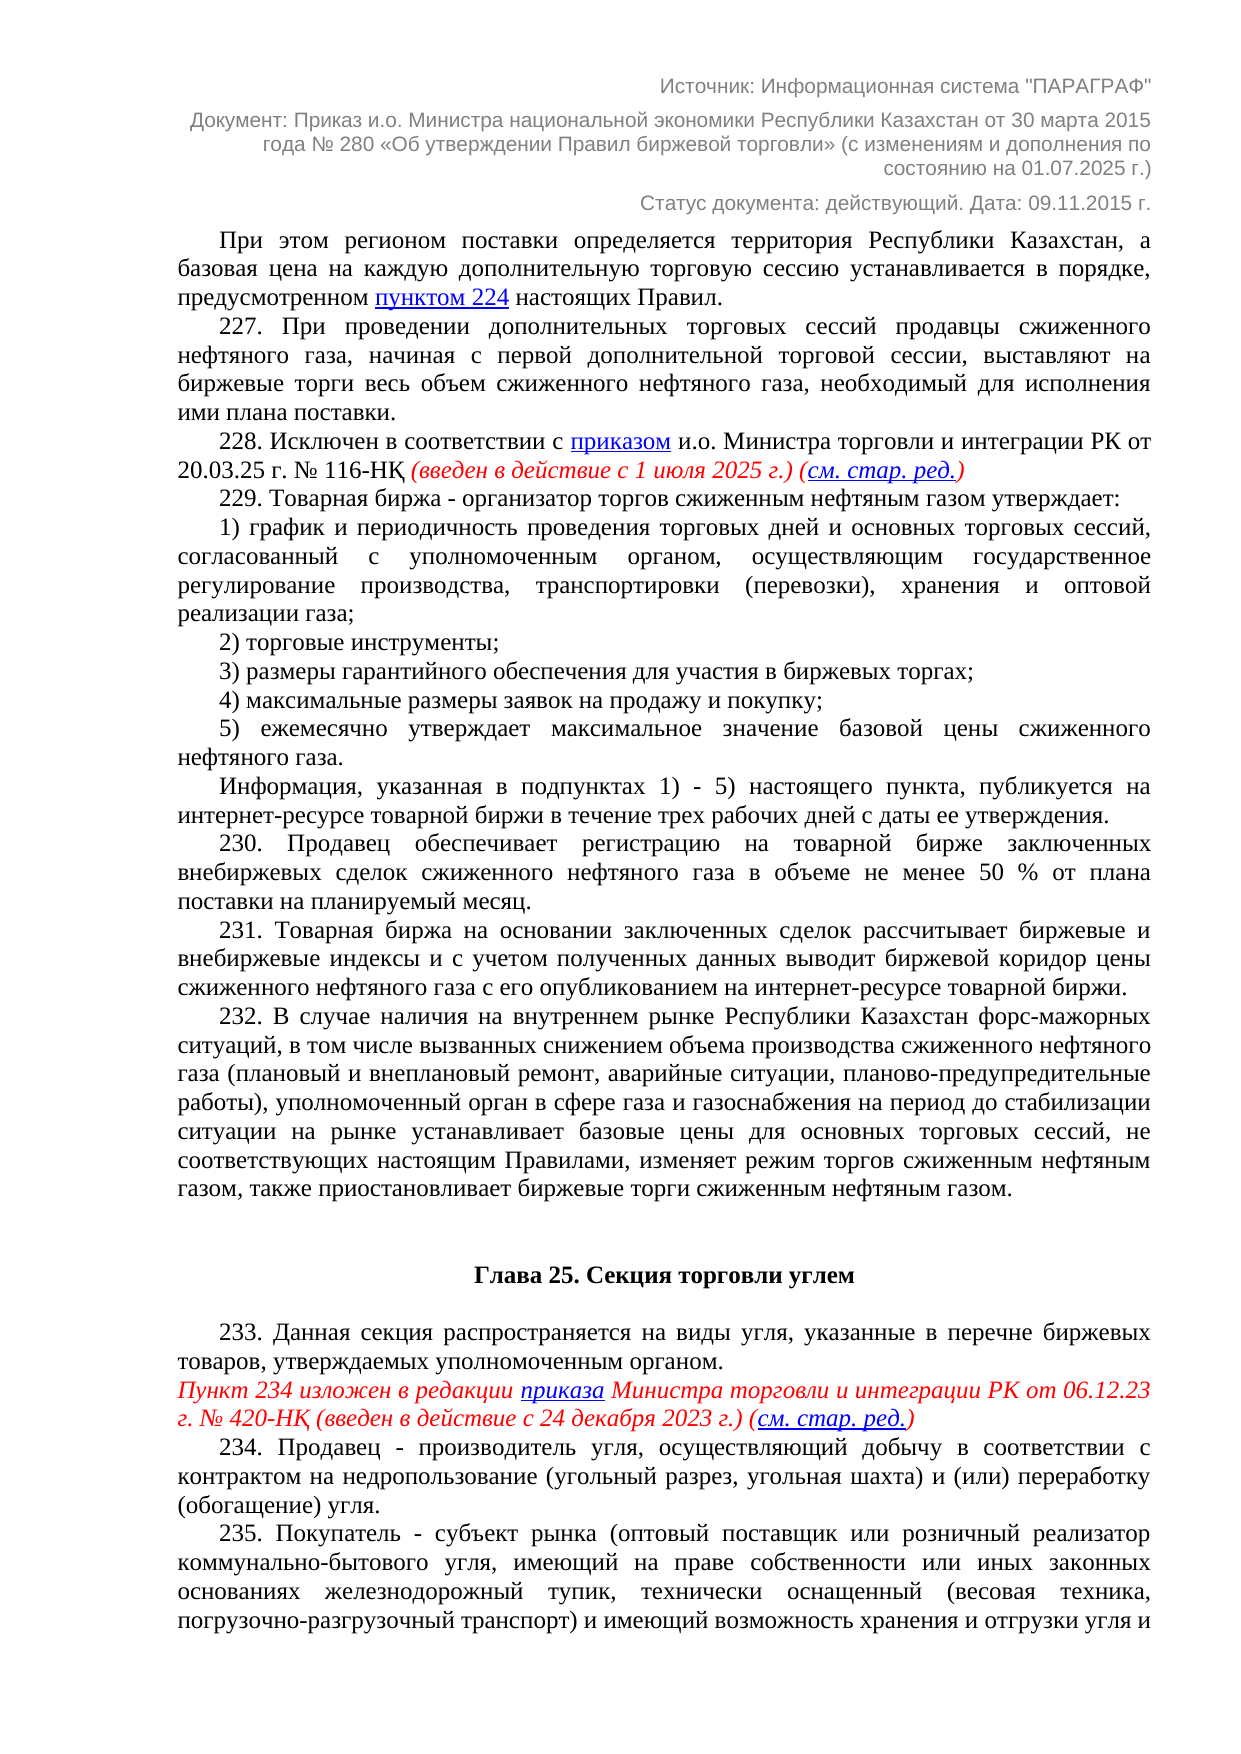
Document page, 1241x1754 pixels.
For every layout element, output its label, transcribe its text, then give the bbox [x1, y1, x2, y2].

text 5) ежемесячно утверждает максимальное значение базовой цены сжиженного нефтяного газа. [177, 713, 1152, 771]
text 232. В случае наличия на внутреннем рынке Республики Казахстан форс-мажорных ситуаций, в том числе вызванных снижением объема производства сжиженного нефтяного газа (плановый и внеплановый ремонт, аварийные ситуации, планово-предупредительные работы), уполномоченный орган в сфере газа и газоснабжения на период до стабилизации ситуации на рынке устанавливает базовые цены для основных торговых сессий, не соответствующих настоящим Правилами, изменяет режим торгов сжиженным нефтяным газом, также приостановливает биржевые торги сжиженным нефтяным газом. [177, 1001, 1152, 1202]
text 227. При проведении дополнительных торговых сессий продавцы сжиженного нефтяного газа, начиная с первой дополнительной торговой сессии, выставляют на биржевые торги весь объем сжиженного нефтяного газа, необходимый для исполнения ими плана поставки. [177, 311, 1152, 426]
text 229. Товарная биржа - организатор торгов сжиженным нефтяным газом утверждает: [177, 483, 1152, 512]
text 2) торговые инструменты; [177, 627, 1152, 656]
text 3) размеры гарантийного обеспечения для участия в биржевых торгах; [177, 656, 1152, 685]
text Глава 25. Секция торговли углем [177, 1260, 1152, 1288]
text 228. Исключен в соответствии с приказом и.о. Министра торговли и интеграции РК от 20.03.25 г. № 116-НҚ (введен в действие с 1 июля 2025 г.) (см. стар. ред.) [177, 426, 1152, 483]
text 233. Данная секция распространяется на виды угля, указанные в перечне биржевых товаров, утверждаемых уполномоченным органом. [177, 1317, 1152, 1375]
text 1) график и периодичность проведения торговых дней и основных торговых сессий, согласованный с уполномоченным органом, осуществляющим государственное регулирование производства, транспортировки (перевозки), хранения и оптовой реализации газа; [177, 512, 1152, 627]
text Пункт 234 изложен в редакции приказа Министра торговли и интеграции РК от 06.12.23 г. № 420-НҚ (введен в действие с 24 декабря 2023 г.) (см. стар. ред.) [177, 1375, 1152, 1432]
text 4) максимальные размеры заявок на продажу и покупку; [177, 685, 1152, 713]
text При этом регионом поставки определяется территория Республики Казахстан, а базовая цена на каждую дополнительную торговую сессию устанавливается в порядке, предусмотренном пунктом 224 настоящих Правил. [177, 225, 1152, 311]
text 234. Продавец - производитель угля, осуществляющий добычу в соответствии с контрактом на недропользование (угольный разрез, угольная шахта) и (или) переработку (обогащение) угля. [177, 1432, 1152, 1518]
text 231. Товарная биржа на основании заключенных сделок рассчитывает биржевые и внебиржевые индексы и с учетом полученных данных выводит биржевой коридор цены сжиженного нефтяного газа с его опубликованием на интернет-ресурсе товарной биржи. [177, 915, 1152, 1001]
text Информация, указанная в подпунктах 1) - 5) настоящего пункта, публикуется на интернет-ресурсе товарной биржи в течение трех рабочих дней с даты ее утверждения. [177, 771, 1152, 828]
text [177, 1518, 1152, 1633]
text 230. Продавец обеспечивает регистрацию на товарной бирже заключенных внебиржевых сделок сжиженного нефтяного газа в объеме не менее 50 % от плана поставки на планируемый месяц. [177, 828, 1152, 915]
